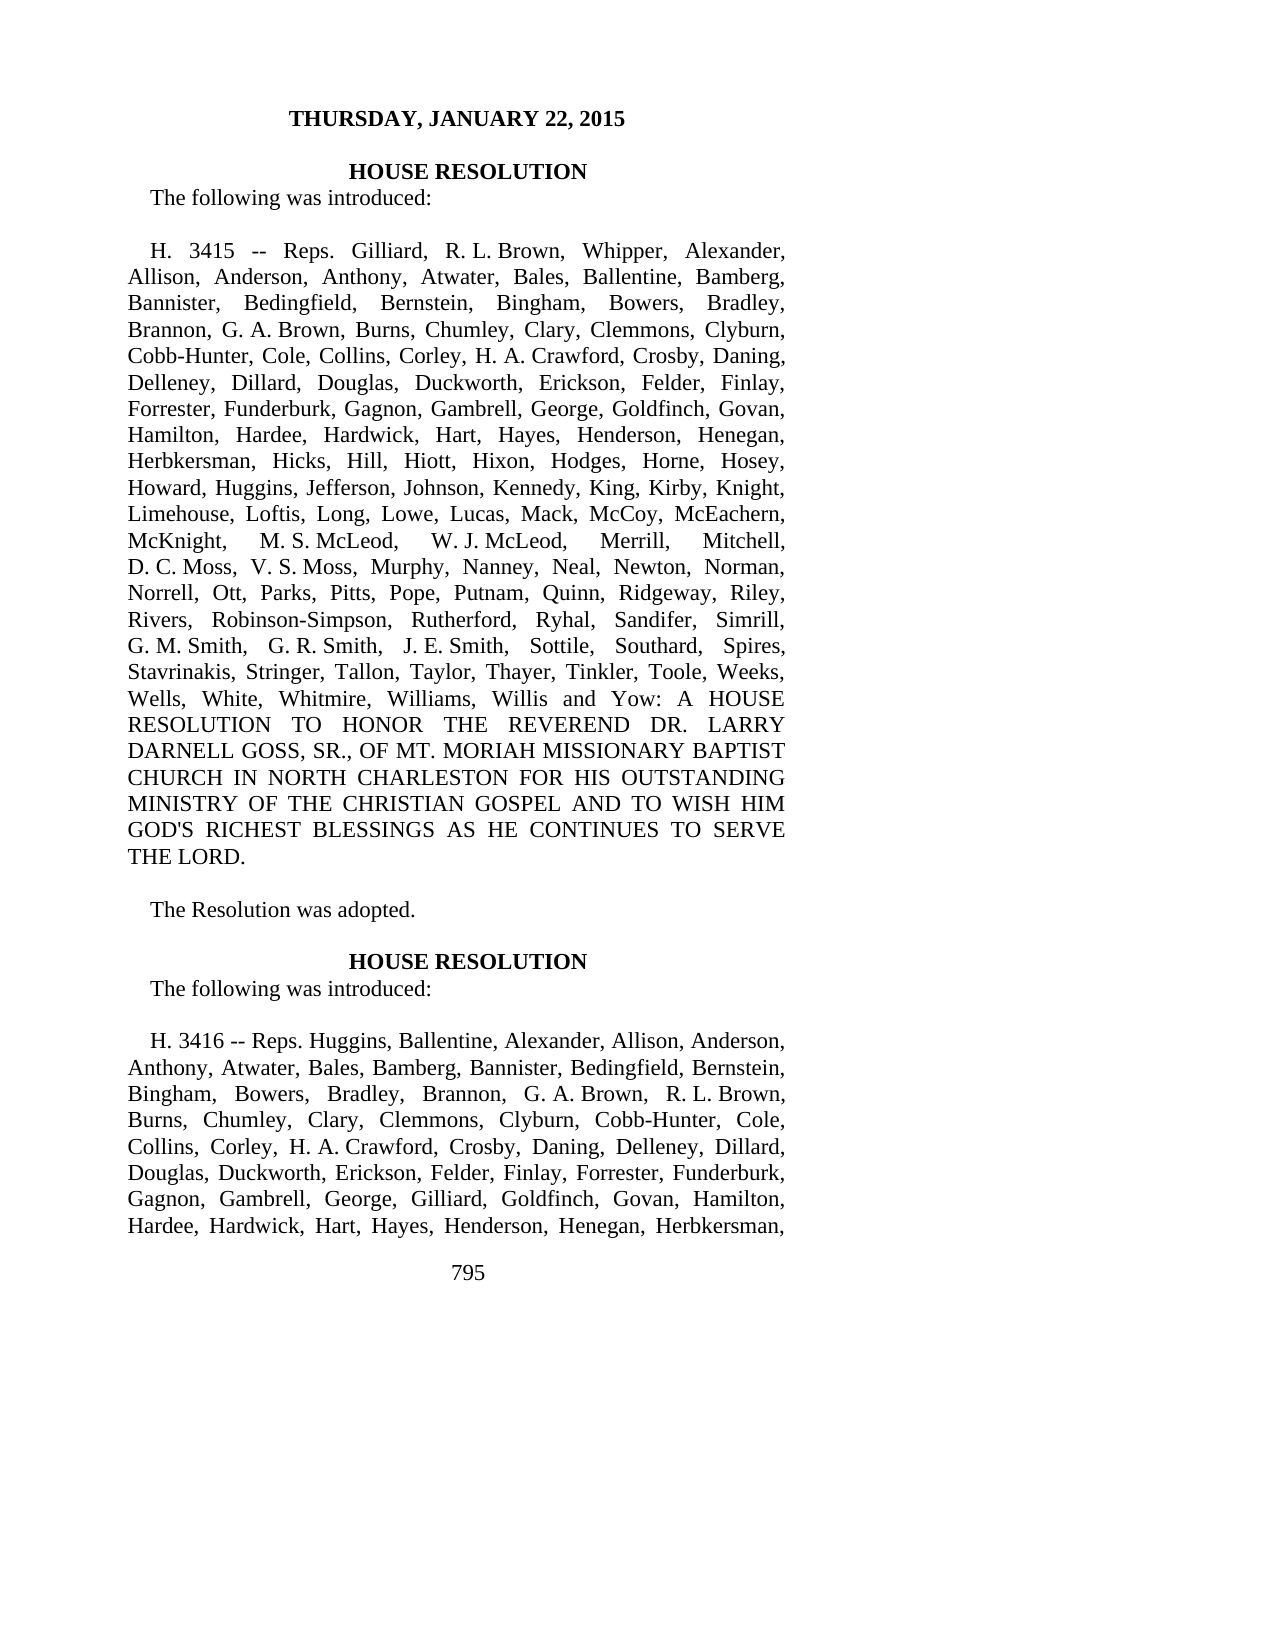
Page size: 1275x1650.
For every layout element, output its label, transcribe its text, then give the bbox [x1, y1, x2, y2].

text HOUSE RESOLUTION [127, 948, 786, 975]
text HOUSE RESOLUTION [127, 158, 786, 184]
text The following was introduced: [127, 184, 786, 210]
text The following was introduced: [127, 975, 786, 1001]
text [127, 1027, 786, 1238]
text The Resolution was adopted. [127, 896, 786, 922]
text H. 3415 -- Reps. Gilliard, R. L. Brown, Whipper, Alexander, Allison, Anderson, Anthony, Atwater, Bales, Ballentine, Bamberg, Bannister, Bedingfield, Bernstein, Bingham, Bowers, Bradley, Brannon, G. A. Brown, Burns, Chumley, Clary, Clemmons, Clyburn, Cobb-Hunter, Cole, Collins, Corley, H. A. Crawford, Crosby, Daning, Delleney, Dillard, Douglas, Duckworth, Erickson, Felder, Finlay, Forrester, Funderburk, Gagnon, Gambrell, George, Goldfinch, Govan, Hamilton, Hardee, Hardwick, Hart, Hayes, Henderson, Henegan, Herbkersman, Hicks, Hill, Hiott, Hixon, Hodges, Horne, Hosey, Howard, Huggins, Jefferson, Johnson, Kennedy, King, Kirby, Knight, Limehouse, Loftis, Long, Lowe, Lucas, Mack, McCoy, McEachern, McKnight, M. S. McLeod, W. J. McLeod, Merrill, Mitchell, D. C. Moss, V. S. Moss, Murphy, Nanney, Neal, Newton, Norman, Norrell, Ott, Parks, Pitts, Pope, Putnam, Quinn, Ridgeway, Riley, Rivers, Robinson-Simpson, Rutherford, Ryhal, Sandifer, Simrill, G. M. Smith, G. R. Smith, J. E. Smith, Sottile, Southard, Spires, Stavrinakis, Stringer, Tallon, Taylor, Thayer, Tinkler, Toole, Weeks, Wells, White, Whitmire, Williams, Willis and Yow: A HOUSE RESOLUTION TO HONOR THE REVEREND DR. LARRY DARNELL GOSS, SR., OF MT. MORIAH MISSIONARY BAPTIST CHURCH IN NORTH CHARLESTON FOR HIS OUTSTANDING MINISTRY OF THE CHRISTIAN GOSPEL AND TO WISH HIM GOD'S RICHEST BLESSINGS AS HE CONTINUES TO SERVE THE LORD. [127, 237, 786, 869]
